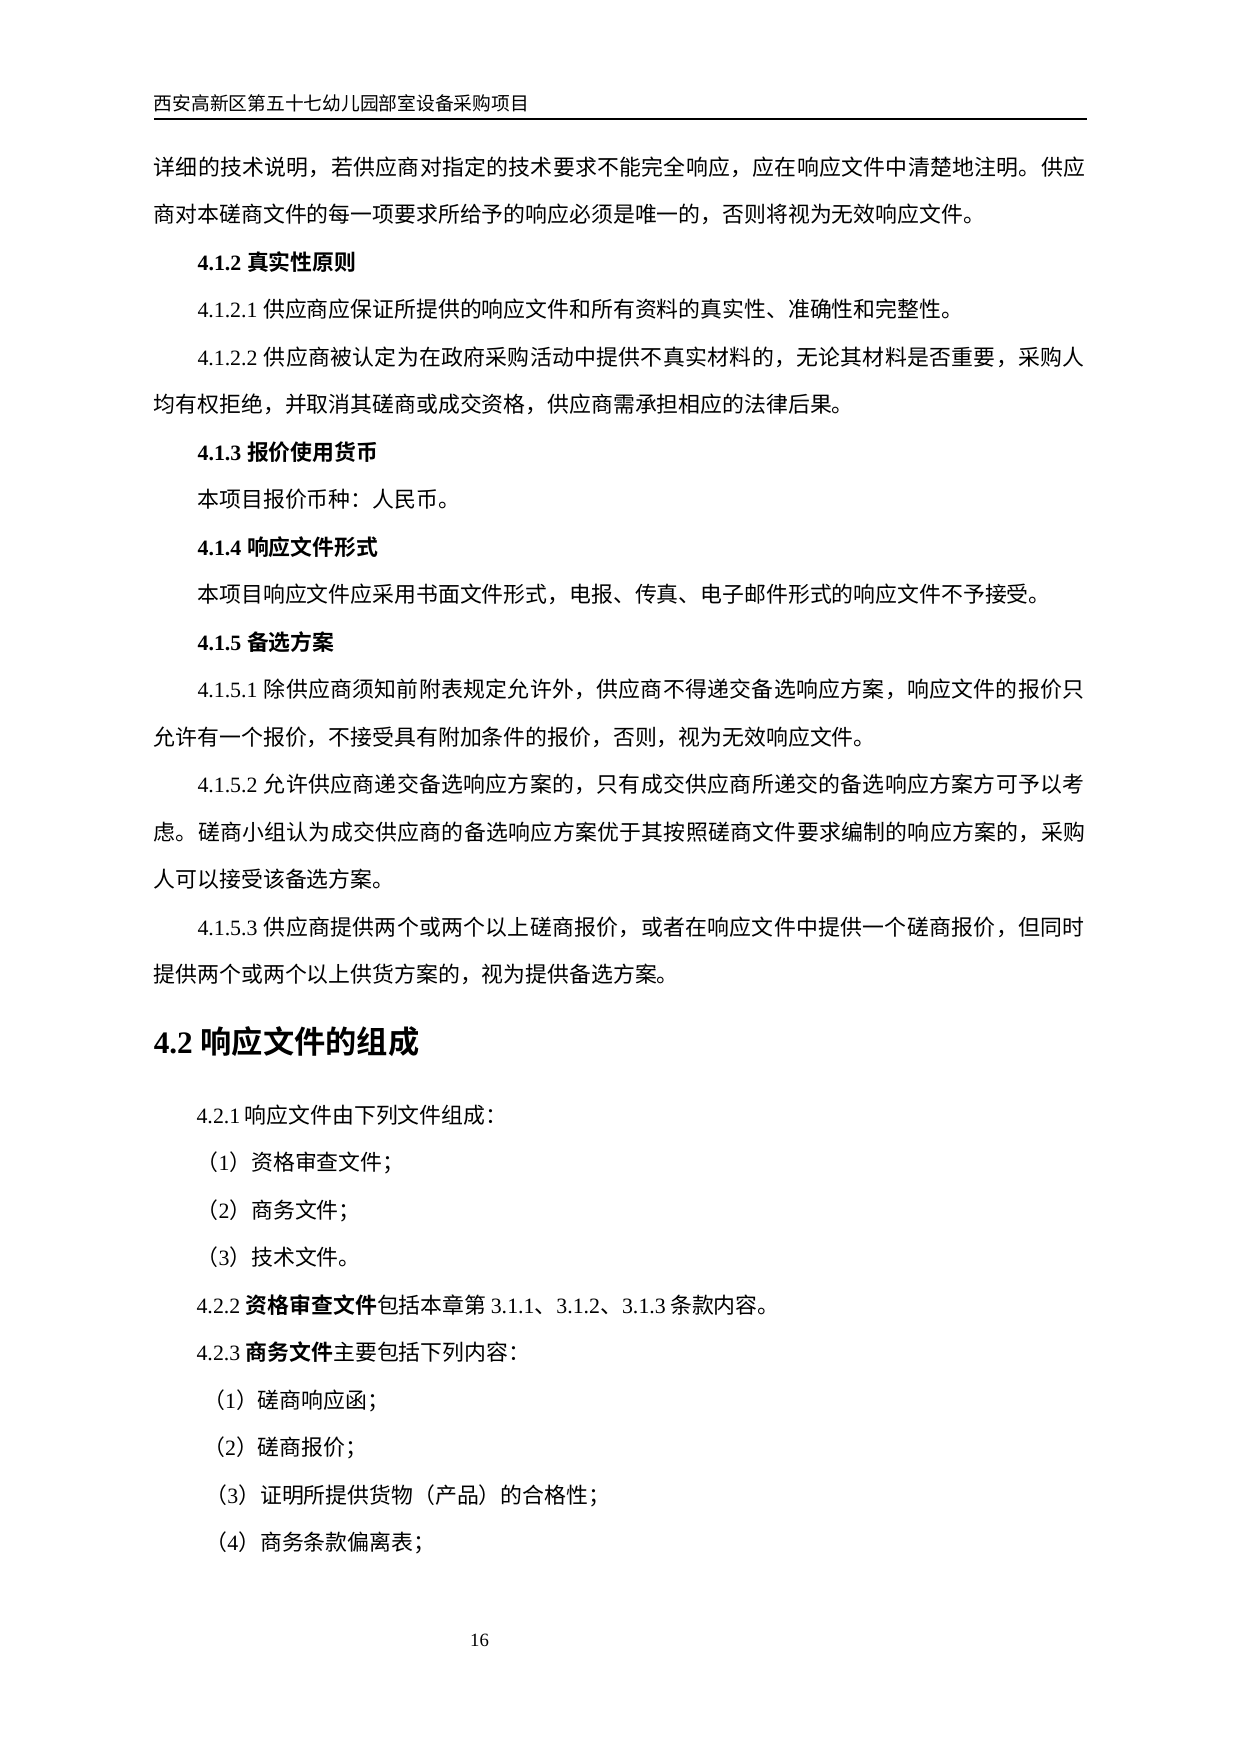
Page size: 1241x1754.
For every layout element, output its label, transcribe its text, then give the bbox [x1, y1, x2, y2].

text 4.2.3 商务文件主要包括下列内容： [153, 1335, 1087, 1367]
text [153, 150, 1087, 229]
text 4.2 响应文件的组成 [153, 1017, 1087, 1063]
text 4.2.1响应文件由下列文件组成： [153, 1098, 1087, 1129]
text 4.1.5.3 供应商提供两个或两个以上磋商报价，或者在响应文件中提供一个磋商报价，但同时提供两个或两个以上供货方案的，视为提供备选方案。 [153, 910, 1087, 989]
text （1）资格审查文件； [153, 1145, 1087, 1177]
text 4.1.2.2 供应商被认定为在政府采购活动中提供不真实材料的，无论其材料是否重要，采购人均有权拒绝，并取消其磋商或成交资格，供应商需承担相应的法律后果。 [153, 340, 1087, 419]
text （3）证明所提供货物（产品）的合格性； [205, 1478, 1087, 1509]
text 4.1.5 备选方案 [153, 625, 1087, 657]
text 4.1.4 响应文件形式 [153, 530, 1087, 562]
text （1）磋商响应函； [203, 1383, 1087, 1414]
text 本项目报价币种：人民币。 [153, 482, 1087, 514]
text 4.2.2 资格审查文件包括本章第3.1.1、3.1.2、3.1.3条款内容。 [153, 1288, 1087, 1319]
text 4.1.5.1 除供应商须知前附表规定允许外，供应商不得递交备选响应方案，响应文件的报价只允许有一个报价，不接受具有附加条件的报价，否则，视为无效响应文件。 [153, 672, 1087, 752]
text （2）商务文件； [153, 1193, 1087, 1224]
text 本项目响应文件应采用书面文件形式，电报、传真、电子邮件形式的响应文件不予接受。 [153, 577, 1087, 609]
text 4.1.2.1 供应商应保证所提供的响应文件和所有资料的真实性、准确性和完整性。 [153, 292, 1087, 324]
text （3）技术文件。 [153, 1240, 1087, 1272]
text 4.1.2 真实性原则 [153, 245, 1087, 277]
text 4.1.5.2 允许供应商递交备选响应方案的，只有成交供应商所递交的备选响应方案方可予以考虑。磋商小组认为成交供应商的备选响应方案优于其按照磋商文件要求编制的响应方案的，采购人可以接受该备选方案。 [153, 767, 1087, 894]
text （2）磋商报价； [203, 1430, 1087, 1462]
text 4.1.3 报价使用货币 [153, 435, 1087, 467]
text （4）商务条款偏离表； [205, 1525, 1087, 1557]
